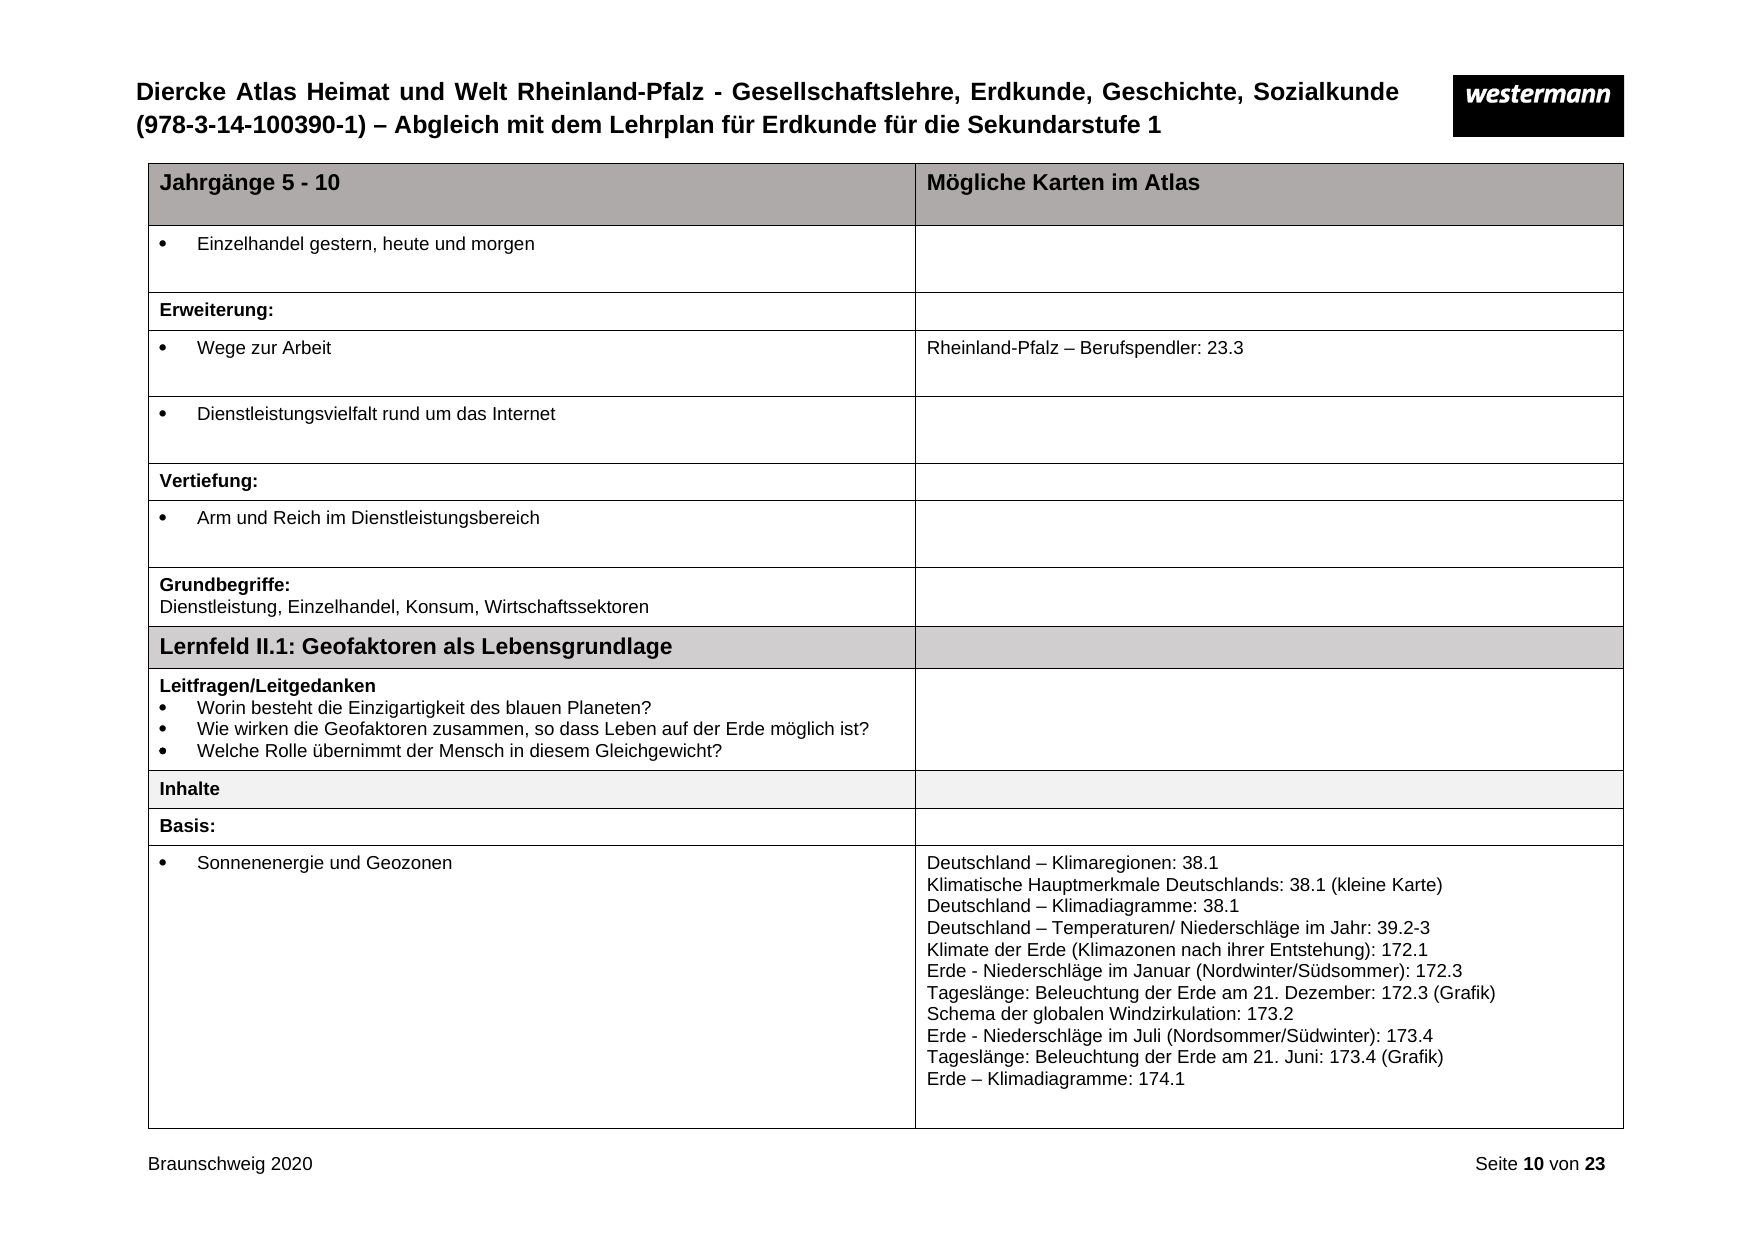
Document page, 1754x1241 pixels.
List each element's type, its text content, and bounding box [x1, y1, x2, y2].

table_cell [916, 397, 1623, 463]
table_cell [916, 226, 1623, 292]
table_cell Einzelhandel gestern, heute und morgen [149, 226, 915, 292]
table_cell Rheinland-Pfalz – Berufspendler: 23.3 [916, 331, 1623, 396]
table_header Jahrgänge 5 - 10 [149, 164, 915, 225]
table_cell Leitfragen/Leitgedanken Worin besteht die Einzigartigkeit des blauen Planeten? Wie wirken die Geofaktoren zusammen, so dass Leben auf der Erde möglich ist? Welche Rolle übernimmt der Mensch in diesem Gleichgewicht? [149, 669, 915, 770]
table_cell Basis: [149, 809, 915, 845]
table_cell [916, 809, 1623, 845]
table_cell [916, 464, 1623, 500]
table_cell [916, 771, 1623, 808]
table_cell [916, 627, 1623, 668]
table_cell Arm und Reich im Dienstleistungsbereich [149, 501, 915, 567]
table_cell Sonnenenergie und Geozonen [149, 846, 915, 1127]
table_cell [916, 568, 1623, 626]
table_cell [916, 846, 1623, 1127]
table_cell Erweiterung: [149, 293, 915, 329]
table_cell Grundbegriffe: Dienstleistung, Einzelhandel, Konsum, Wirtschaftssektoren [149, 568, 915, 626]
table_cell [916, 669, 1623, 770]
table_cell Wege zur Arbeit [149, 331, 915, 396]
table_cell [916, 501, 1623, 567]
table_header Mögliche Karten im Atlas [916, 164, 1623, 225]
table_cell [916, 293, 1623, 329]
table_cell Vertiefung: [149, 464, 915, 500]
table_cell Inhalte [149, 771, 915, 808]
table_cell Dienstleistungsvielfalt rund um das Internet [149, 397, 915, 463]
table_cell Lernfeld II.1: Geofaktoren als Lebensgrundlage [149, 627, 915, 668]
